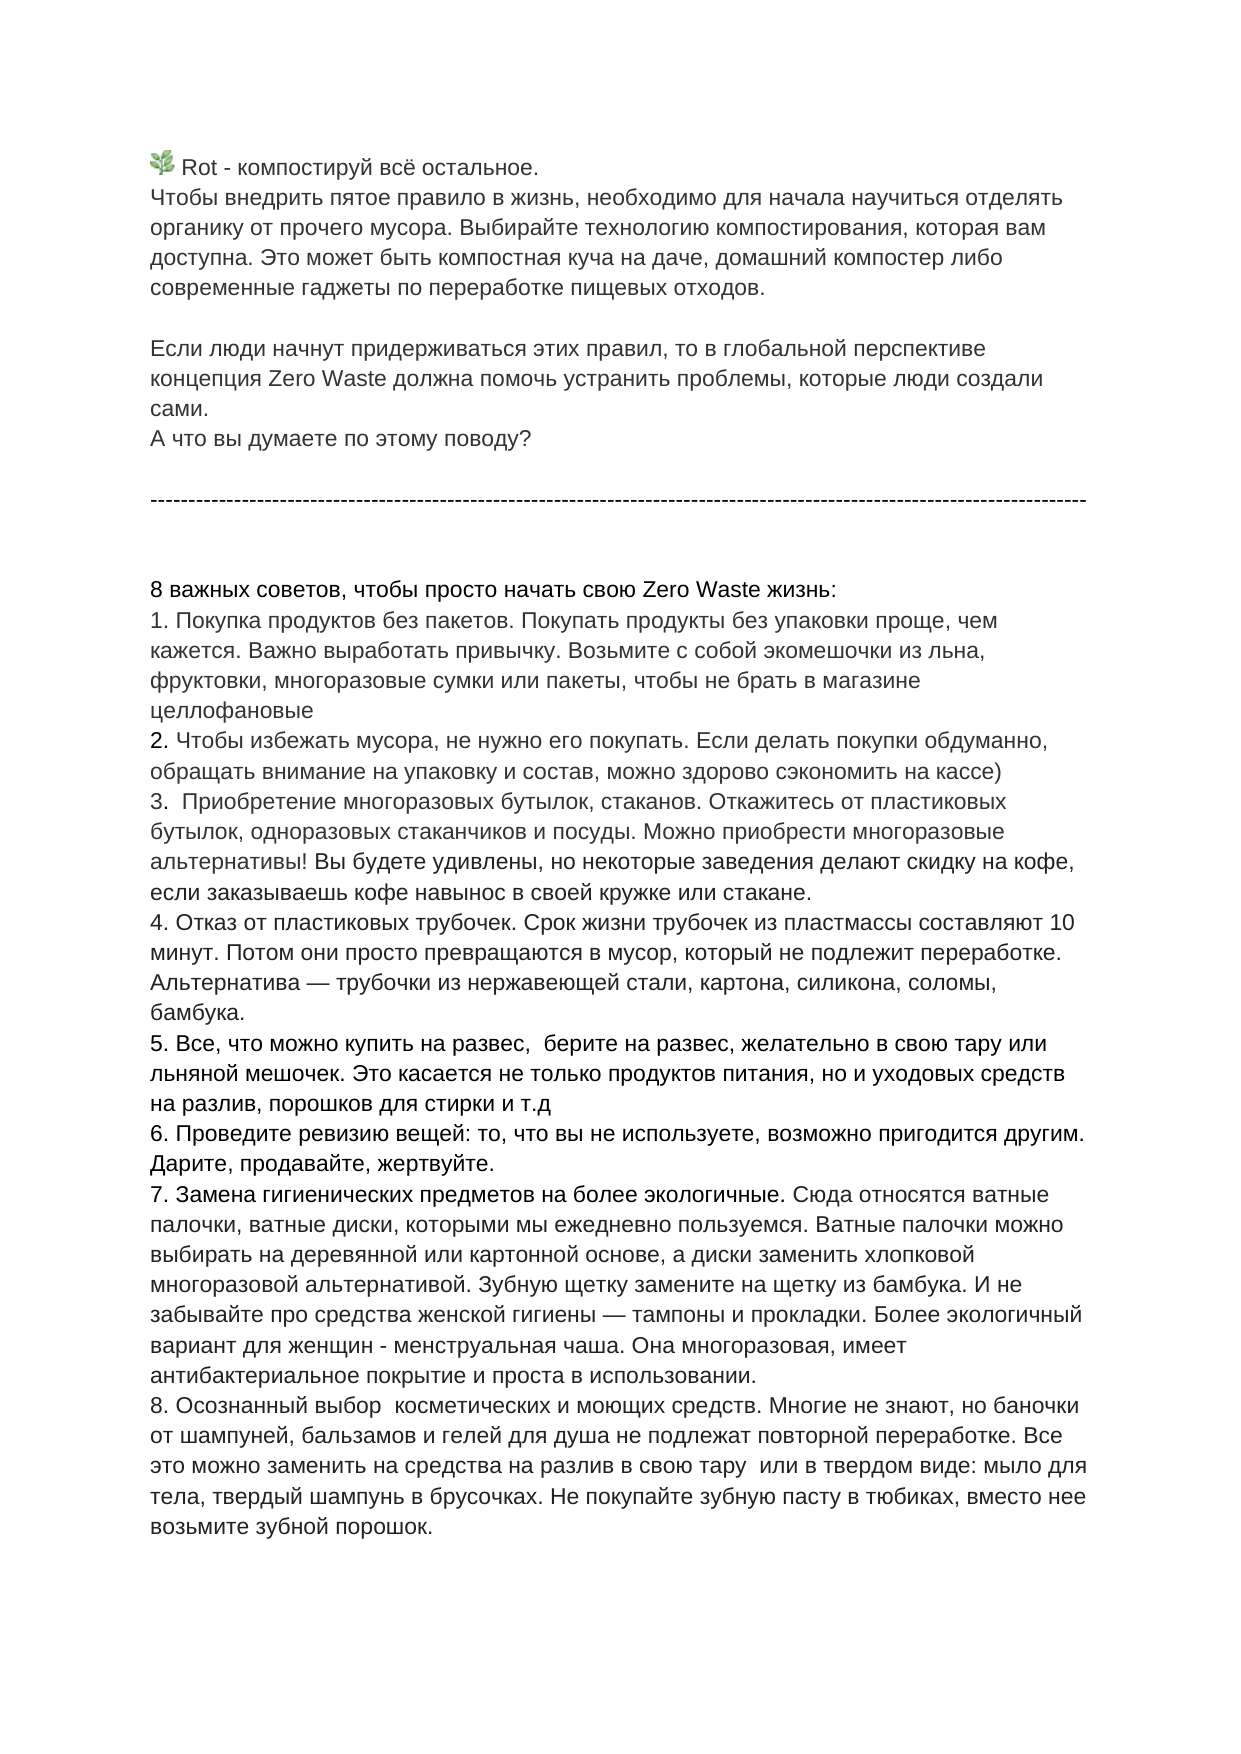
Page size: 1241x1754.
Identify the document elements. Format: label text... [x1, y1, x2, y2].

text 3. Приобретение многоразовых бутылок, стаканов. Откажитесь от пластиковых бутылок, одноразовых стаканчиков и посуды. Можно приобрести многоразовые альтернативы! Вы будете удивлены, но некоторые заведения делают скидку на кофе, если заказываешь кофе навынос в своей кружке или стакане. 4. Отказ от пластиковых трубочек. Срок жизни трубочек из пластмассы составляют 10 минут. Потом они просто превращаются в мусор, который не подлежит переработке. Альтернатива — трубочки из нержавеющей стали, картона, силикона, соломы, бамбука. [150, 788, 1090, 1026]
text --------------------------------------------------------------------------------------------------------------------------- 8 важных советов, чтобы просто начать свою Zero Waste жизнь: 1. Покупка продуктов без пакетов. Покупать продукты без упаковки проще, чем кажется. Важно выработать привычку. Возьмите с собой экомешочки из льна, фруктовки, многоразовые сумки или пакеты, чтобы не брать в магазине целлофановые 2. Чтобы избежать мусора, не нужно его покупать. Если делать покупки обдуманно, обращать внимание на упаковку и состав, можно здорово сэкономить на кассе) [150, 486, 1090, 784]
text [150, 150, 1090, 452]
picture [150, 150, 175, 175]
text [150, 1029, 1090, 1569]
